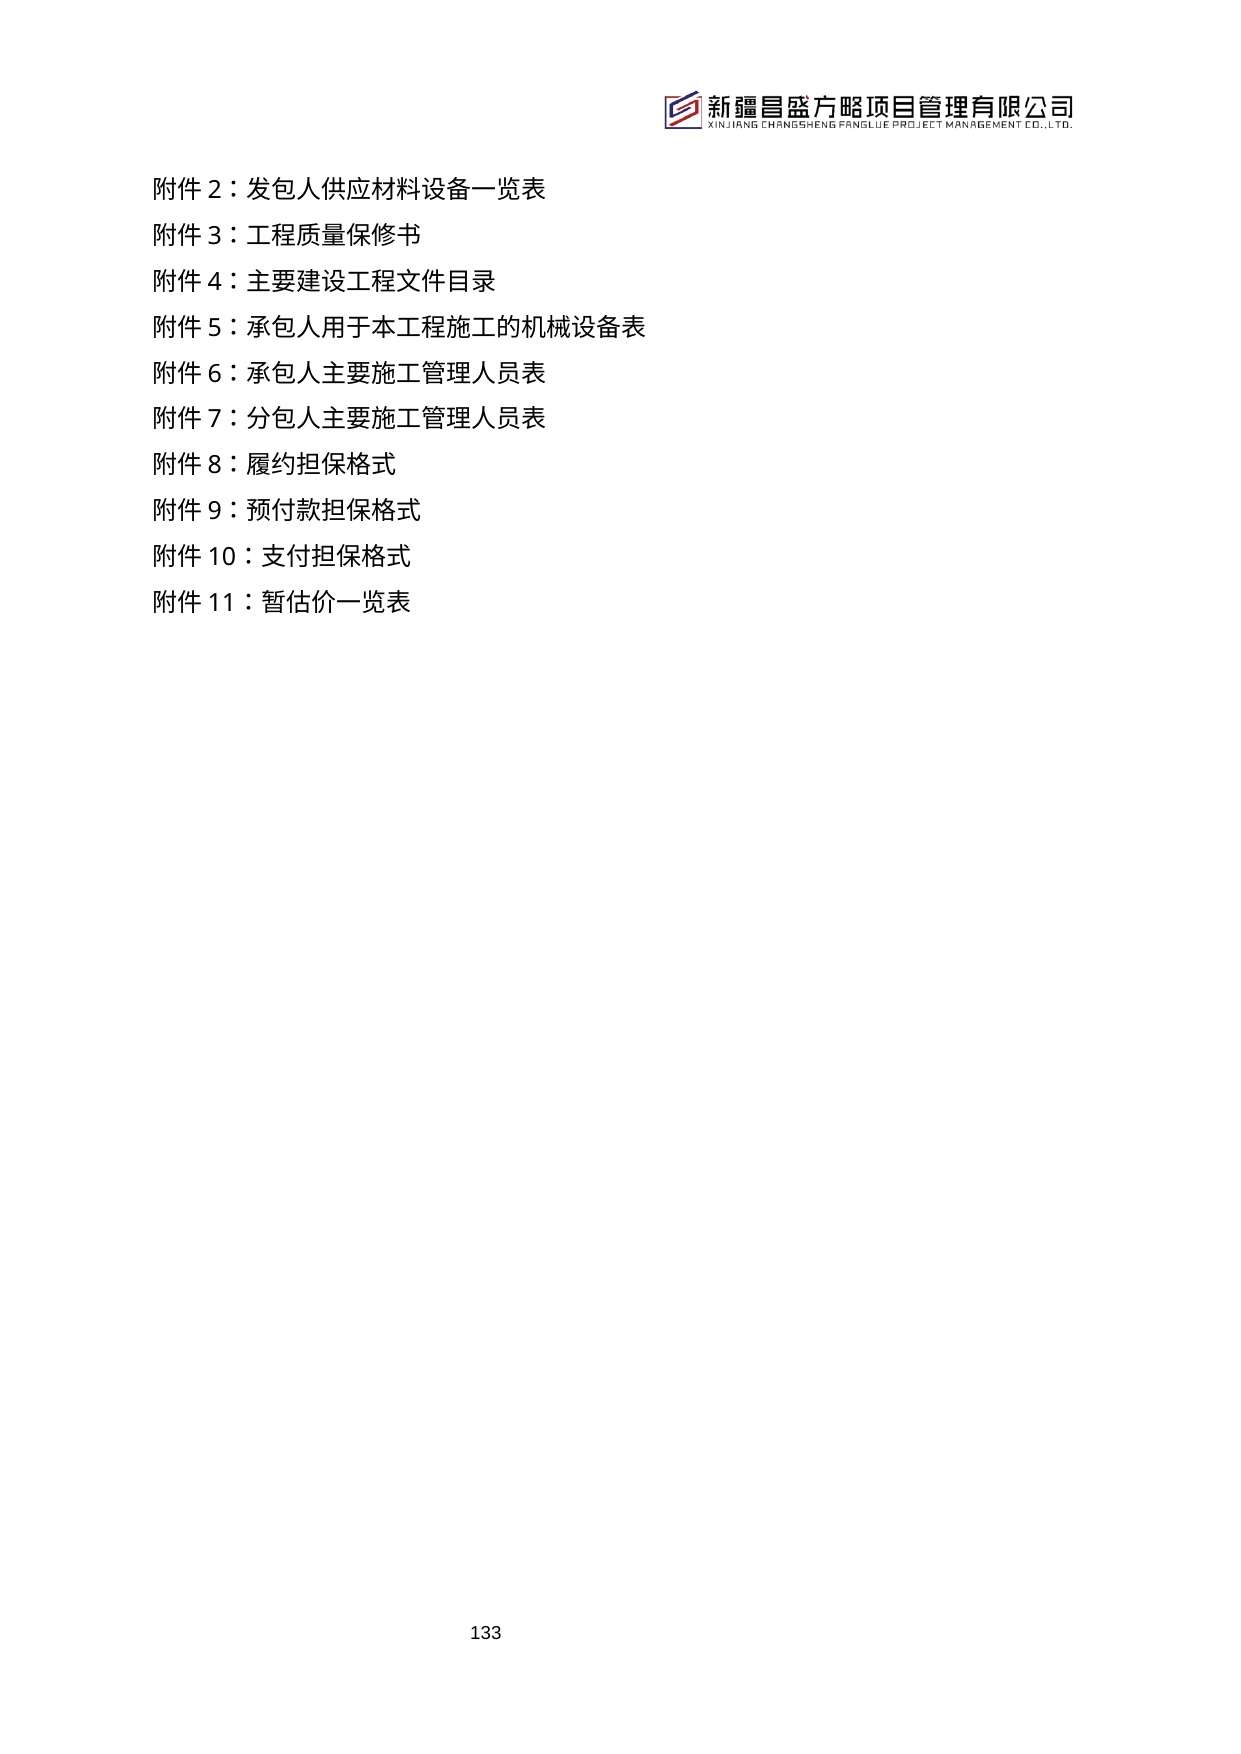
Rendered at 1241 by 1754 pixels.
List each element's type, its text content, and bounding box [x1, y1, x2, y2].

text 附件4：主要建设工程文件目录 [152, 254, 1088, 299]
text 附件7：分包人主要施工管理人员表 [152, 391, 1088, 437]
text 附件6：承包人主要施工管理人员表 [152, 345, 1088, 391]
text 附件5：承包人用于本工程施工的机械设备表 [152, 299, 1088, 345]
picture [650, 90, 1088, 137]
text 附件8：履约担保格式 [152, 437, 1088, 483]
text 附件11：暂估价一览表 [152, 574, 1088, 620]
text 附件2：发包人供应材料设备一览表 [152, 162, 1088, 208]
text 附件9：预付款担保格式 [152, 483, 1088, 529]
text 附件10：支付担保格式 [152, 529, 1088, 574]
text 附件3：工程质量保修书 [152, 208, 1088, 254]
